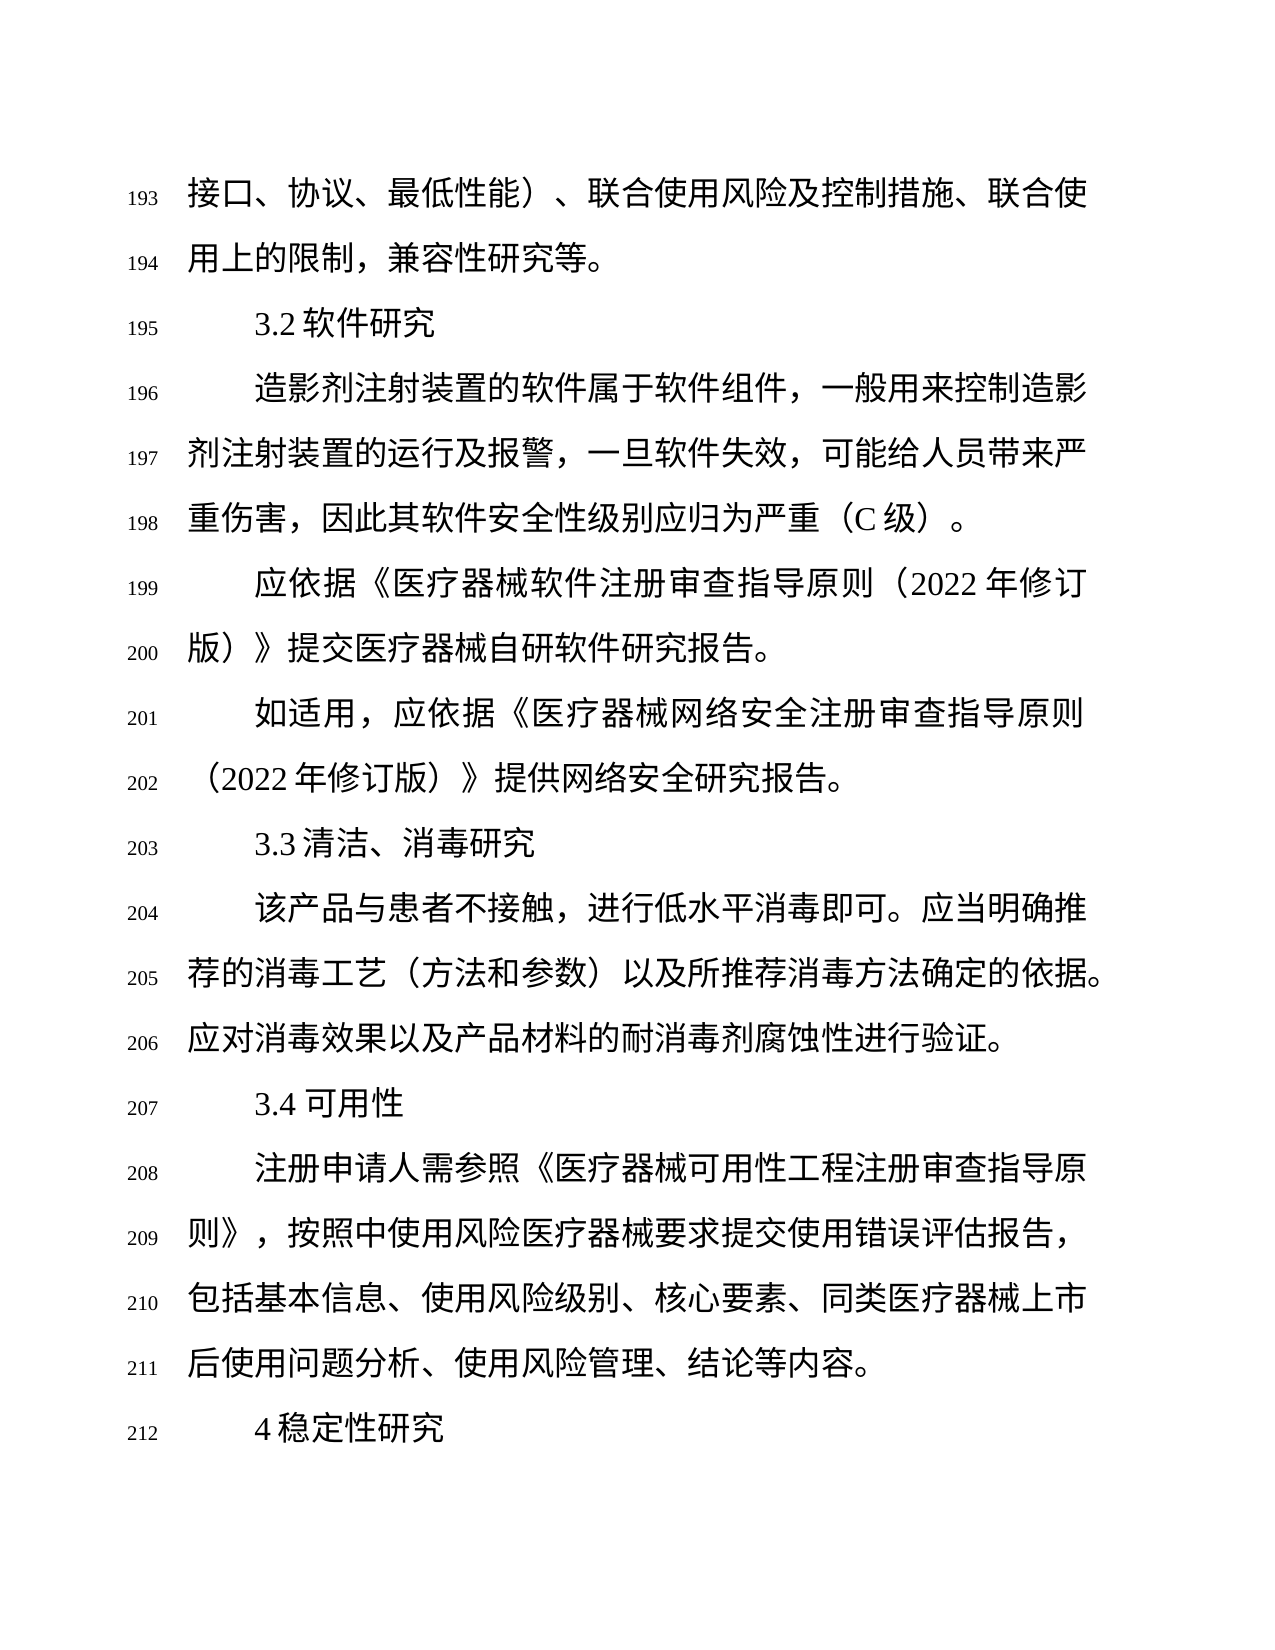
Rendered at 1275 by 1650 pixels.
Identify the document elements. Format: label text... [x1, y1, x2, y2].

text 3.3清洁、消毒研究 [187, 809, 1087, 874]
text 如适用，应依据《医疗器械网络安全注册审查指导原则（2022年修订版）》提供网络安全研究报告。 [187, 679, 1087, 809]
text 3.4 可用性 [187, 1069, 1087, 1134]
text 该产品与患者不接触，进行低水平消毒即可。应当明确推荐的消毒工艺（方法和参数）以及所推荐消毒方法确定的依据。应对消毒效果以及产品材料的耐消毒剂腐蚀性进行验证。 [187, 874, 1087, 1069]
text 应依据《医疗器械软件注册审查指导原则（2022年修订版）》提交医疗器械自研软件研究报告。 [187, 549, 1087, 679]
text 3.2软件研究 [187, 289, 1087, 354]
text 注册申请人需参照《医疗器械可用性工程注册审查指导原则》，按照中使用风险医疗器械要求提交使用错误评估报告，包括基本信息、使用风险级别、核心要素、同类医疗器械上市后使用问题分析、使用风险管理、结论等内容。 [187, 1134, 1087, 1394]
text 造影剂注射装置的软件属于软件组件，一般用来控制造影剂注射装置的运行及报警，一旦软件失效，可能给人员带来严重伤害，因此其软件安全性级别应归为严重（C级）。 [187, 354, 1087, 549]
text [187, 159, 1087, 289]
text 4稳定性研究 [187, 1394, 1087, 1459]
